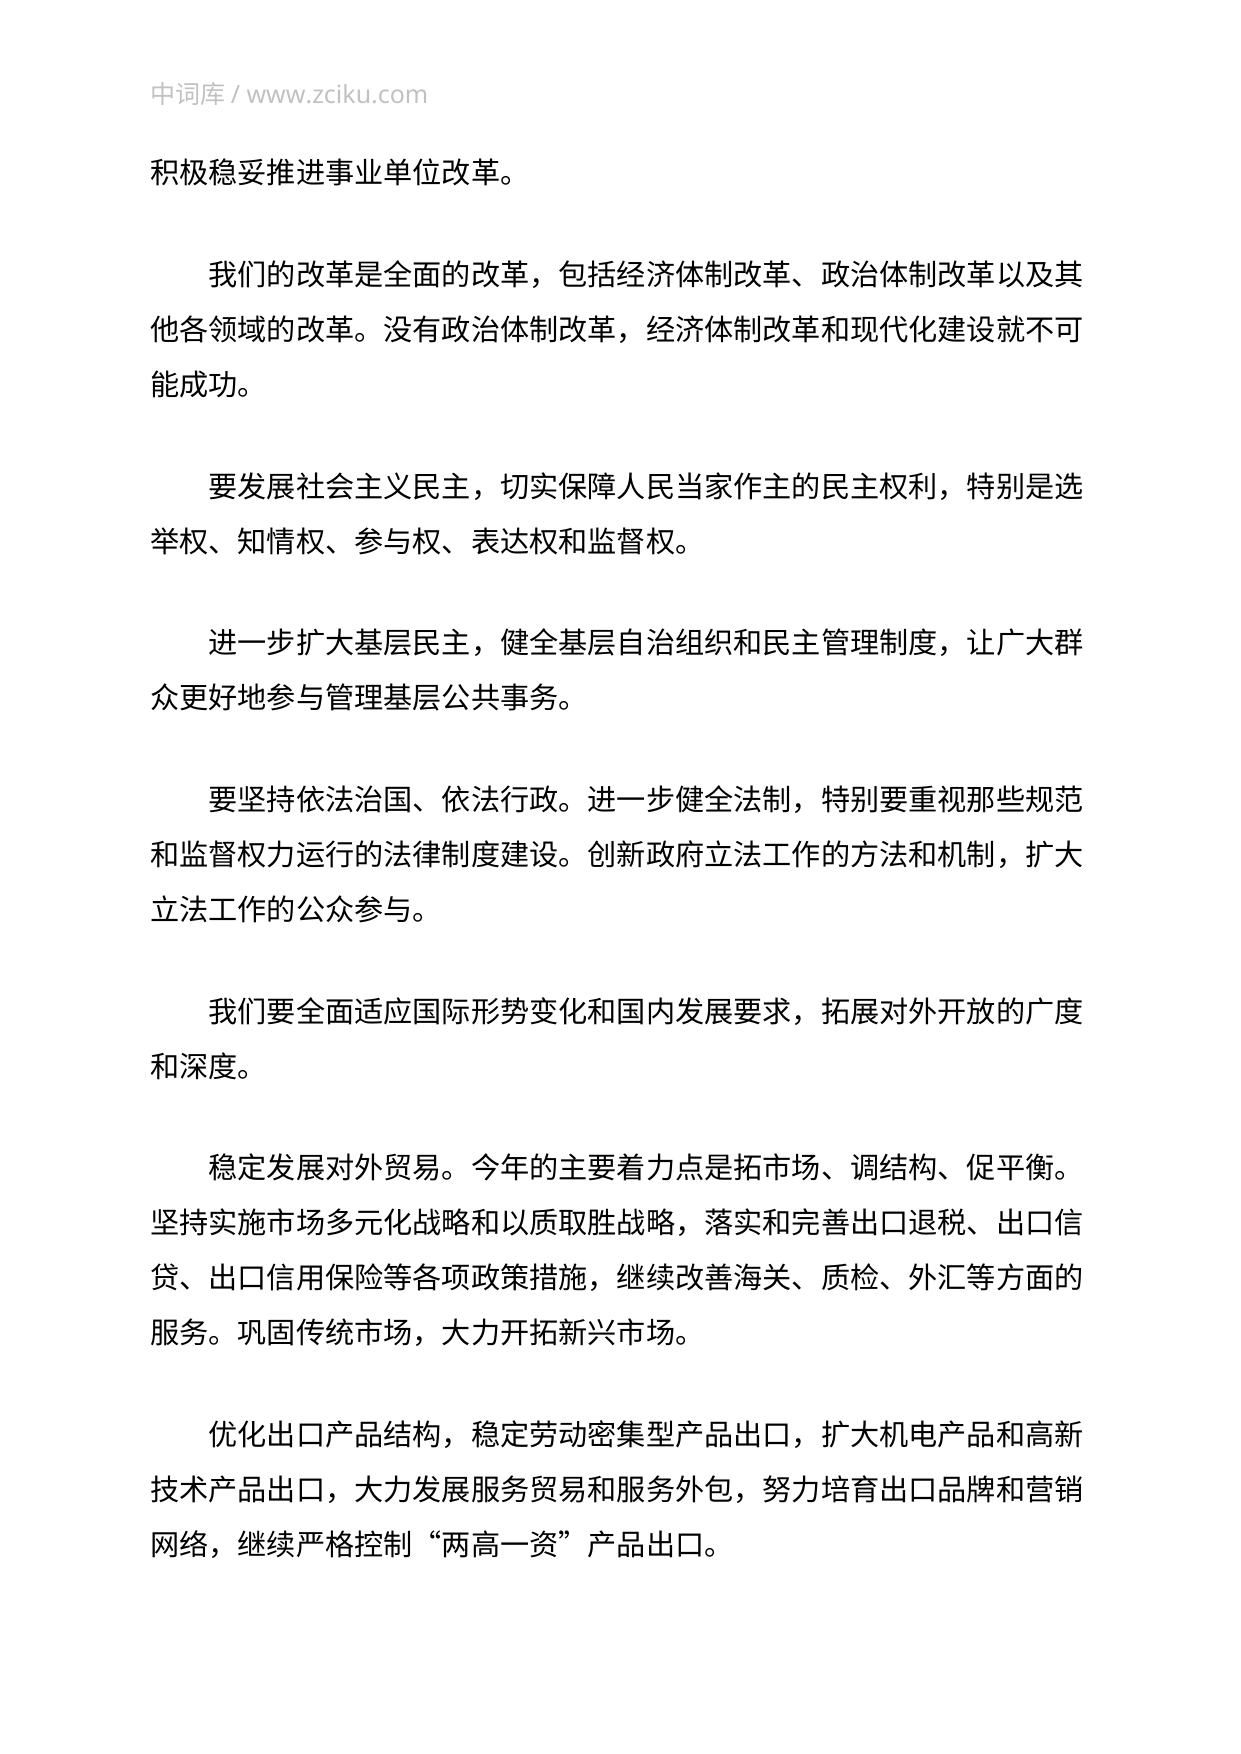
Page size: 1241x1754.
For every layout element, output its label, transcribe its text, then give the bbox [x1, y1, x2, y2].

text 我们要全面适应国际形势变化和国内发展要求，拓展对外开放的广度和深度。 [150, 988, 1090, 1085]
text 优化出口产品结构，稳定劳动密集型产品出口，扩大机电产品和高新技术产品出口，大力发展服务贸易和服务外包，努力培育出口品牌和营销网络，继续严格控制“两高一资”产品出口。 [150, 1411, 1090, 1563]
text 我们的改革是全面的改革，包括经济体制改革、政治体制改革以及其他各领域的改革。没有政治体制改革，经济体制改革和现代化建设就不可能成功。 [150, 252, 1090, 404]
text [150, 150, 1090, 192]
text 稳定发展对外贸易。今年的主要着力点是拓市场、调结构、促平衡。坚持实施市场多元化战略和以质取胜战略，落实和完善出口退税、出口信贷、出口信用保险等各项政策措施，继续改善海关、质检、外汇等方面的服务。巩固传统市场，大力开拓新兴市场。 [150, 1145, 1090, 1352]
text 要坚持依法治国、依法行政。进一步健全法制，特别要重视那些规范和监督权力运行的法律制度建设。创新政府立法工作的方法和机制，扩大立法工作的公众参与。 [150, 777, 1090, 929]
text 要发展社会主义民主，切实保障人民当家作主的民主权利，特别是选举权、知情权、参与权、表达权和监督权。 [150, 463, 1090, 561]
text 进一步扩大基层民主，健全基层自治组织和民主管理制度，让广大群众更好地参与管理基层公共事务。 [150, 620, 1090, 717]
